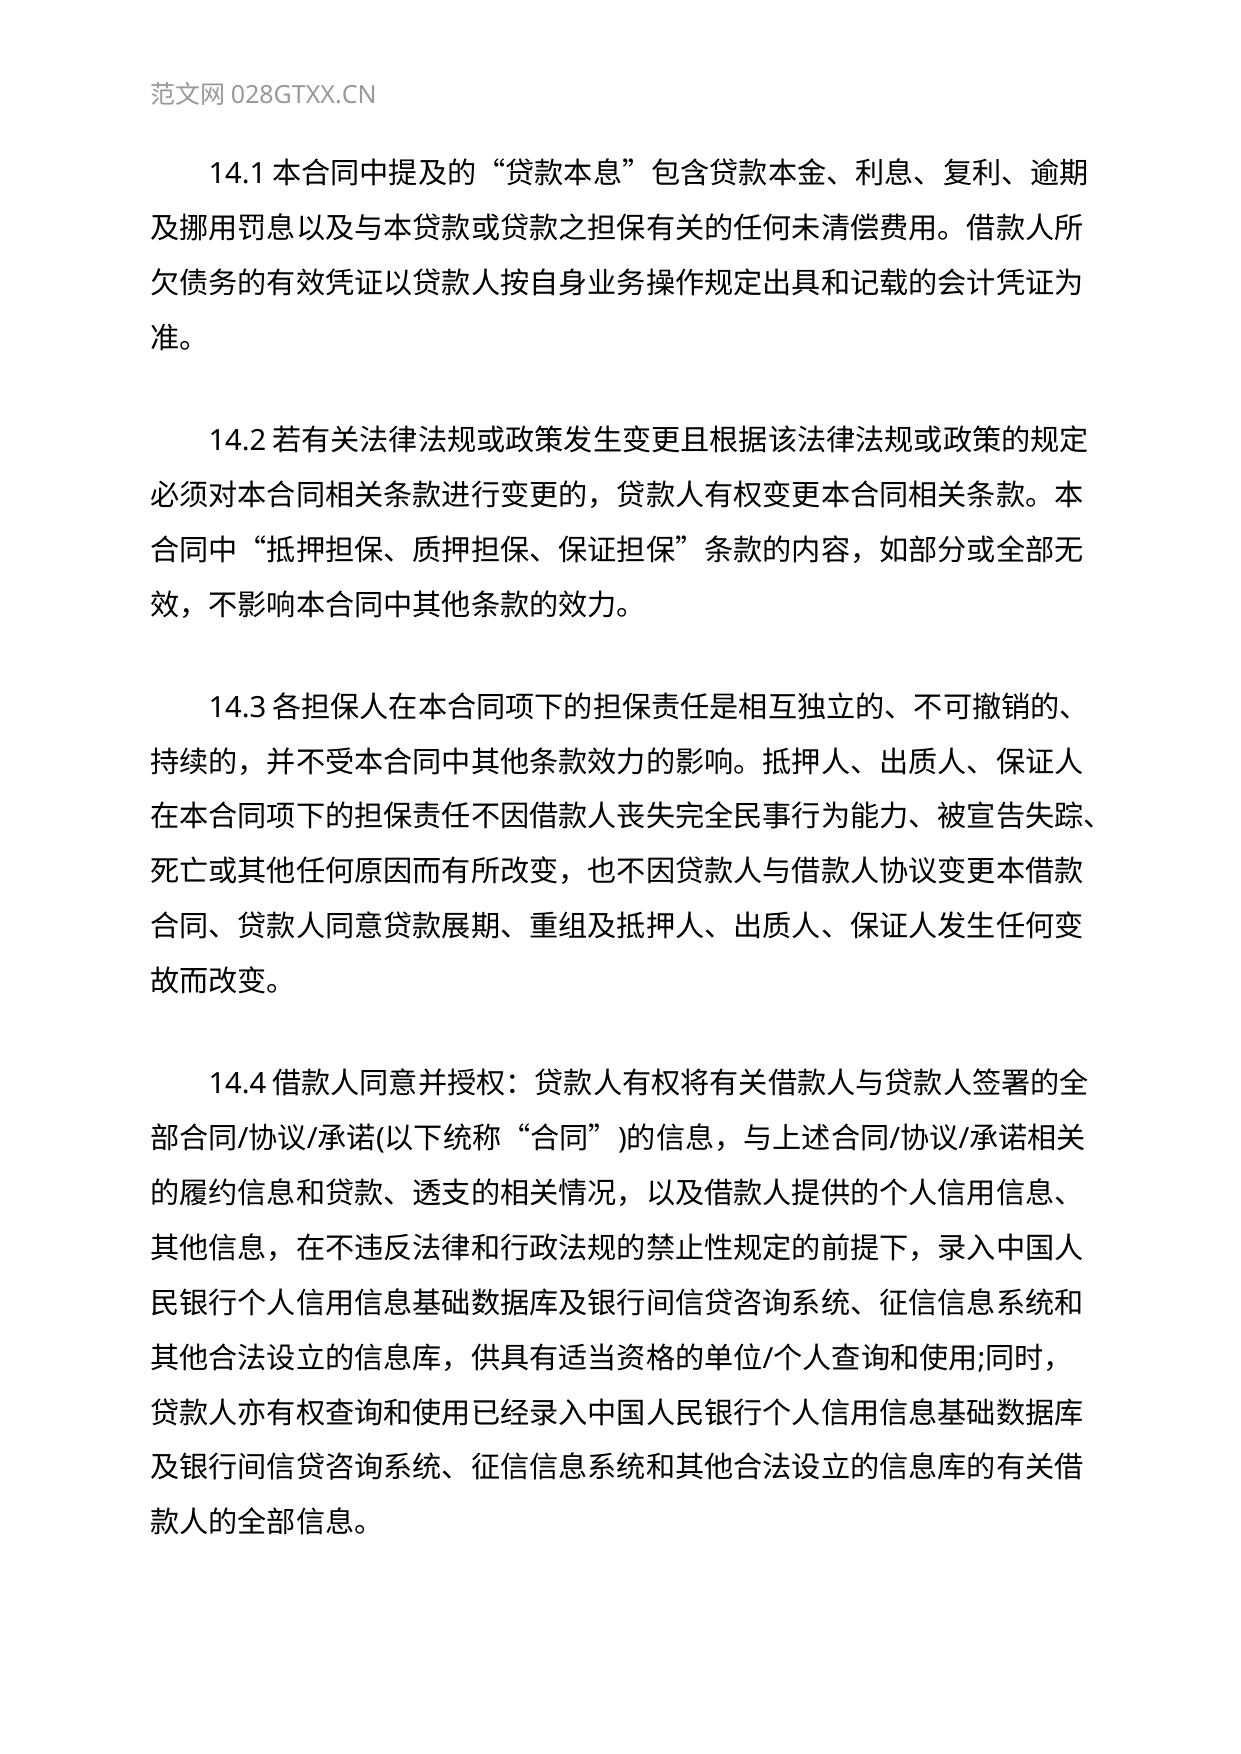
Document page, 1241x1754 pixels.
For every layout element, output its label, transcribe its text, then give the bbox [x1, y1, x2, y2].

text 14.2若有关法律法规或政策发生变更且根据该法律法规或政策的规定必须对本合同相关条款进行变更的，贷款人有权变更本合同相关条款。本合同中“抵押担保、质押担保、保证担保”条款的内容，如部分或全部无效，不影响本合同中其他条款的效力。 [150, 417, 1090, 624]
text 14.4借款人同意并授权：贷款人有权将有关借款人与贷款人签署的全部合同/协议/承诺(以下统称“合同”)的信息，与上述合同/协议/承诺相关的履约信息和贷款、透支的相关情况，以及借款人提供的个人信用信息、其他信息，在不违反法律和行政法规的禁止性规定的前提下，录入中国人民银行个人信用信息基础数据库及银行间信贷咨询系统、征信信息系统和其他合法设立的信息库，供具有适当资格的单位/个人查询和使用;同时，贷款人亦有权查询和使用已经录入中国人民银行个人信用信息基础数据库及银行间信贷咨询系统、征信信息系统和其他合法设立的信息库的有关借款人的全部信息。 [150, 1059, 1090, 1541]
text 14.1本合同中提及的“贷款本息”包含贷款本金、利息、复利、逾期及挪用罚息以及与本贷款或贷款之担保有关的任何未清偿费用。借款人所欠债务的有效凭证以贷款人按自身业务操作规定出具和记载的会计凭证为准。 [150, 150, 1090, 357]
text 14.3各担保人在本合同项下的担保责任是相互独立的、不可撤销的、持续的，并不受本合同中其他条款效力的影响。抵押人、出质人、保证人在本合同项下的担保责任不因借款人丧失完全民事行为能力、被宣告失踪、死亡或其他任何原因而有所改变，也不因贷款人与借款人协议变更本借款合同、贷款人同意贷款展期、重组及抵押人、出质人、保证人发生任何变故而改变。 [150, 683, 1090, 1000]
